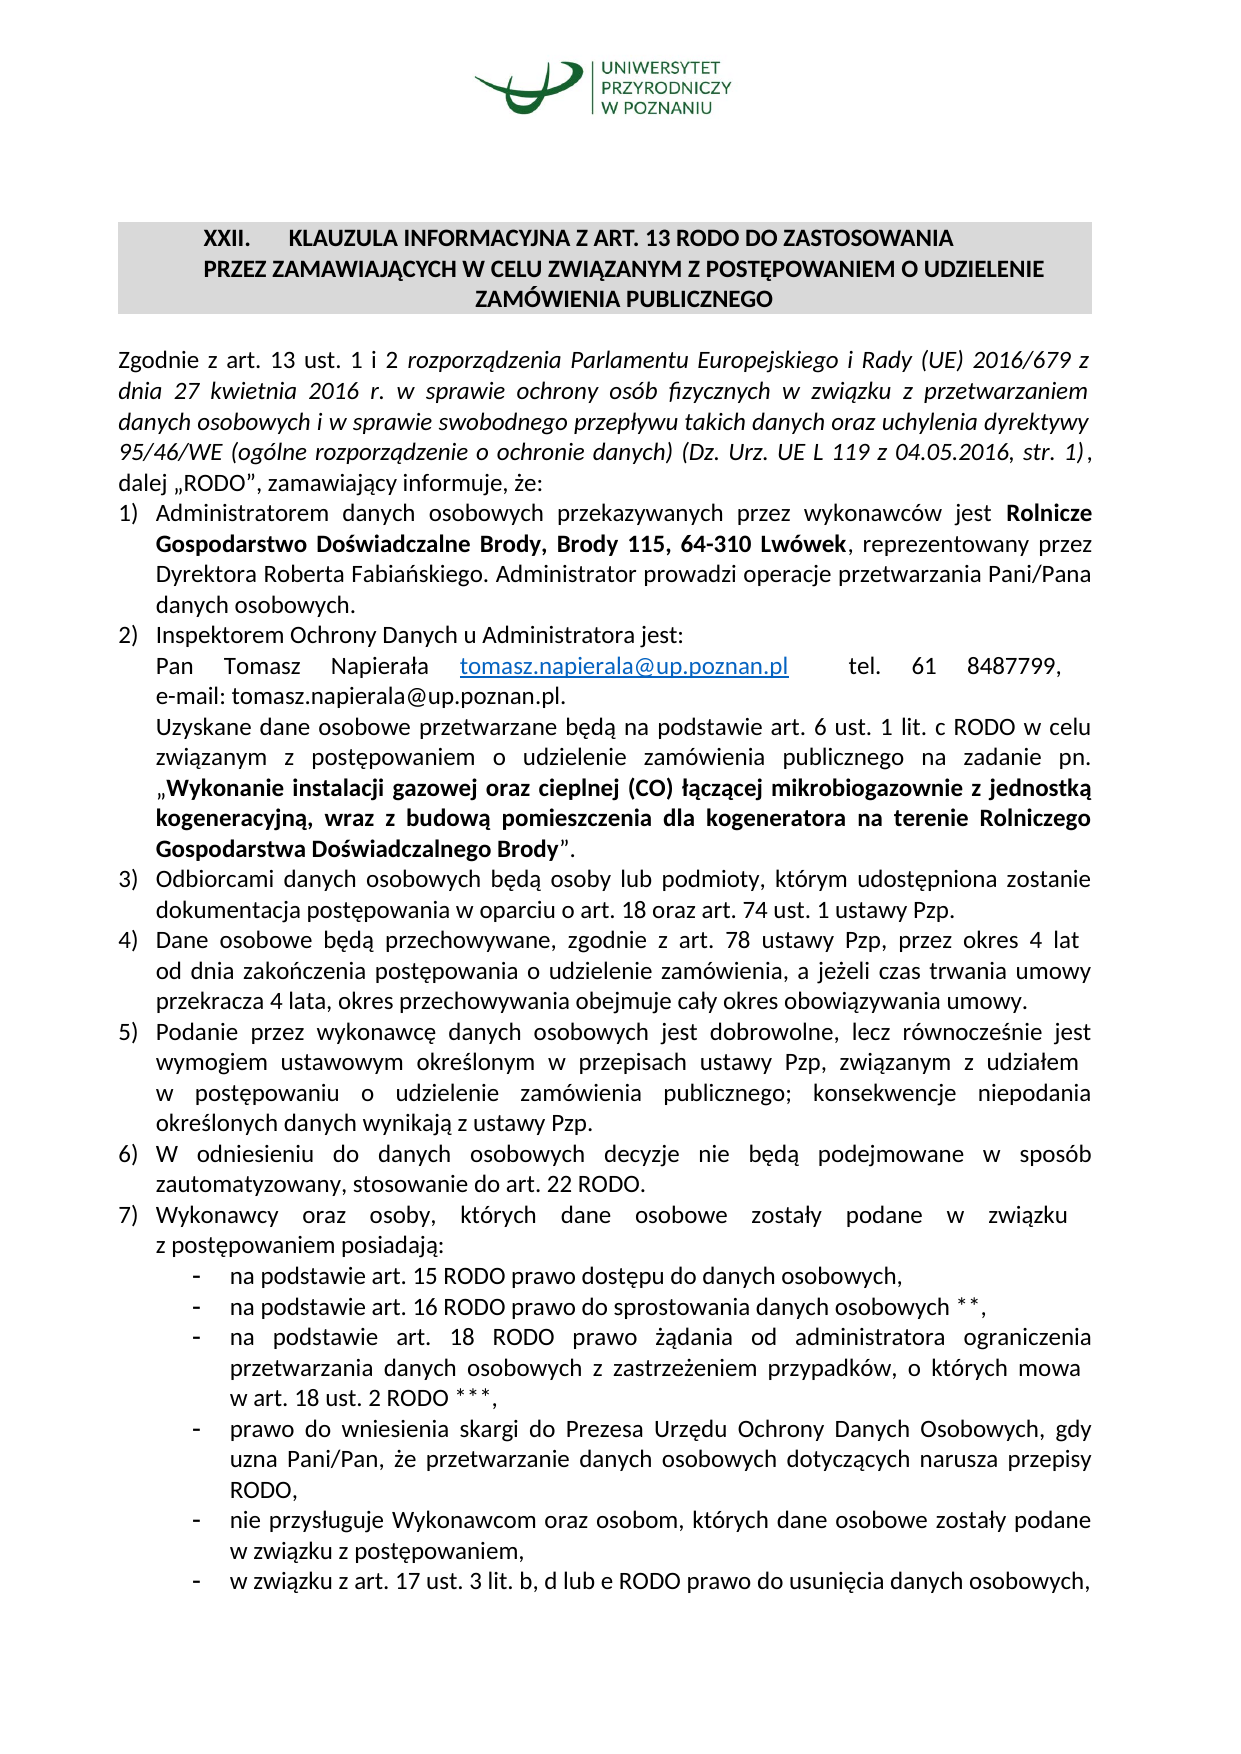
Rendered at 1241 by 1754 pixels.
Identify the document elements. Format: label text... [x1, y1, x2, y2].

list W odniesieniu do danych osobowych decyzje nie będą podejmowane w sposób zautomatyzowany, stosowanie do art. 22 RODO. [118, 1138, 1092, 1199]
list Dane osobowe będą przechowywane, zgodnie z art. 78 ustawy Pzp, przez okres 4 lat od dnia zakończenia postępowania o udzielenie zamówienia, a jeżeli czas trwania umowy przekracza 4 lata, okres przechowywania obejmuje cały okres obowiązywania umowy. [118, 924, 1092, 1016]
list Wykonawcy oraz osoby, których dane osobowe zostały podane w związku z postępowaniem posiadają: [118, 1199, 1092, 1260]
list na podstawie art. 18 RODO prawo żądania od administratora ograniczenia przetwarzania danych osobowych z zastrzeżeniem przypadków, o których mowa w art. 18 ust. 2 RODO ***, [192, 1321, 1092, 1413]
list w związku z art. 17 ust. 3 lit. b, d lub e RODO prawo do usunięcia danych osobowych, [192, 1565, 1092, 1596]
subtitle KLAUZULA INFORMACYJNA Z ART. 13 RODO DO ZASTOSOWANIA PRZEZ ZAMAWIAJĄCYCH W CELU ZWIĄZANYM Z POSTĘPOWANIEM O UDZIELENIE ZAMÓWIENIA PUBLICZNEGO [118, 222, 1092, 314]
text Zgodnie z art. 13 ust. 1 i 2 rozporządzenia Parlamentu Europejskiego i Rady (UE) 2016/679 z dnia 27 kwietnia 2016 r. w sprawie ochrony osób fizycznych w związku z przetwarzaniem danych osobowych i w sprawie swobodnego przepływu takich danych oraz uchylenia dyrektywy 95/46/WE (ogólne rozporządzenie o ochronie danych) (Dz. Urz. UE L 119 z 04.05.2016, str. 1), dalej „RODO”, zamawiający informuje, że: [118, 344, 1092, 497]
picture [454, 28, 757, 150]
list nie przysługuje Wykonawcom oraz osobom, których dane osobowe zostały podane w związku z postępowaniem, [192, 1504, 1092, 1565]
list na podstawie art. 15 RODO prawo dostępu do danych osobowych, [192, 1260, 1092, 1291]
text Uzyskane dane osobowe przetwarzane będą na podstawie art. 6 ust. 1 lit. c RODO w celu związanym z postępowaniem o udzielenie zamówienia publicznego na zadanie pn. „Wykonanie instalacji gazowej oraz cieplnej (CO) łączącej mikrobiogazownie z jednostką kogeneracyjną, wraz z budową pomieszczenia dla kogeneratora na terenie Rolniczego Gospodarstwa Doświadczalnego Brody”. [156, 711, 1092, 863]
list Podanie przez wykonawcę danych osobowych jest dobrowolne, lecz równocześnie jest wymogiem ustawowym określonym w przepisach ustawy Pzp, związanym z udziałem w postępowaniu o udzielenie zamówienia publicznego; konsekwencje niepodania określonych danych wynikają z ustawy Pzp. [118, 1016, 1092, 1138]
list prawo do wniesienia skargi do Prezesa Urzędu Ochrony Danych Osobowych, gdy uzna Pani/Pan, że przetwarzanie danych osobowych dotyczących narusza przepisy RODO, [192, 1413, 1092, 1504]
list Inspektorem Ochrony Danych u Administratora jest: [118, 619, 1092, 650]
list Pan Tomasz Napierała tomasz.napierala@up.poznan.pl tel. 61 8487799, e-mail: tomasz.napierala@up.poznan.pl. [156, 650, 1092, 711]
list Odbiorcami danych osobowych będą osoby lub podmioty, którym udostępniona zostanie dokumentacja postępowania w oparciu o art. 18 oraz art. 74 ust. 1 ustawy Pzp. [118, 863, 1092, 924]
list na podstawie art. 16 RODO prawo do sprostowania danych osobowych **, [192, 1291, 1092, 1321]
list Administratorem danych osobowych przekazywanych przez wykonawców jest Rolnicze Gospodarstwo Doświadczalne Brody, Brody 115, 64-310 Lwówek, reprezentowany przez Dyrektora Roberta Fabiańskiego. Administrator prowadzi operacje przetwarzania Pani/Pana danych osobowych. [118, 497, 1092, 619]
